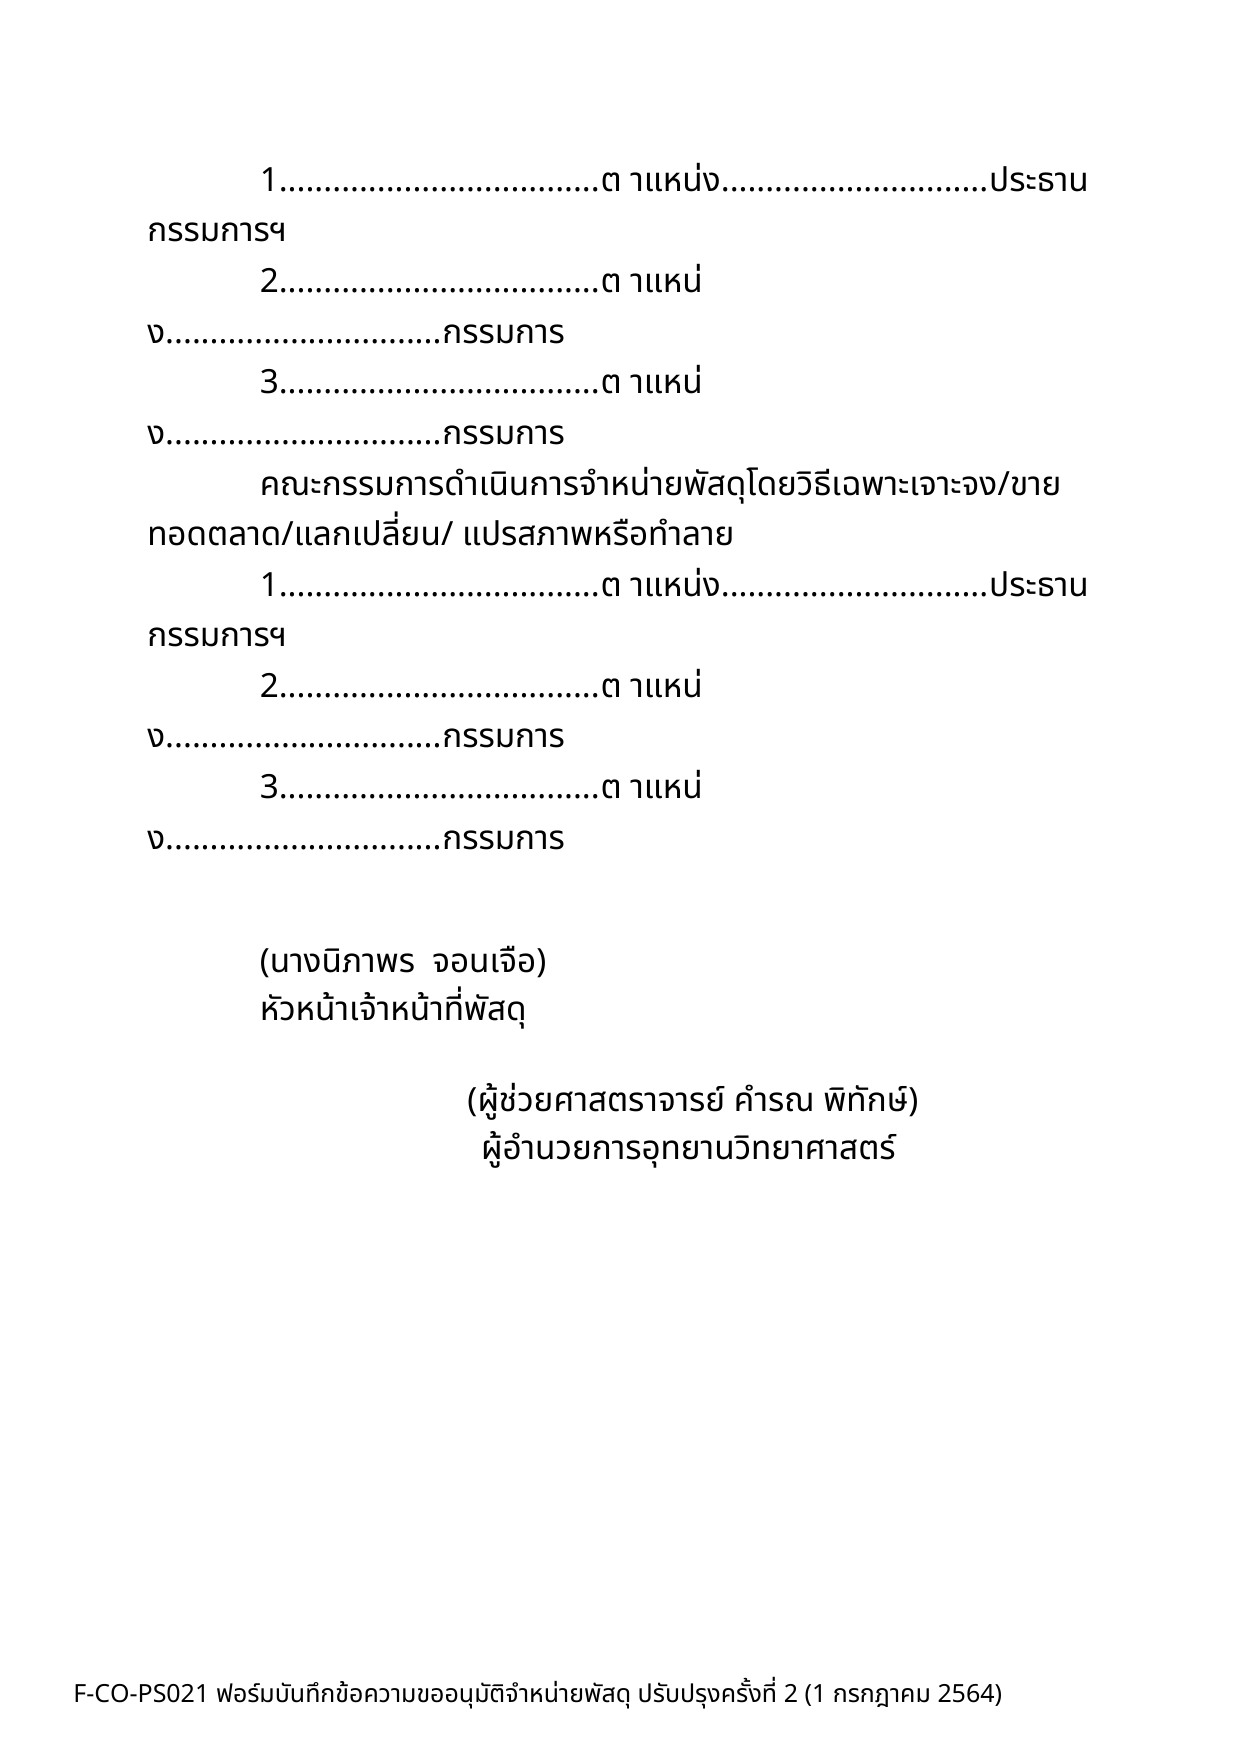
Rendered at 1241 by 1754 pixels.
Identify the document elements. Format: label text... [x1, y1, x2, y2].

text ผู้อำนวยการอุทยานวิทยาศาสตร์ [147, 1121, 1117, 1169]
text คณะกรรมการดำเนินการจำหน่ายพัสดุโดยวิธีเฉพาะเจาะจง/ขายทอดตลาด/แลกเปลี่ยน/ แปรสภาพหรือทำลาย [147, 459, 1117, 561]
text หัวหน้าเจ้าหน้าที่พัสดุ [147, 982, 1117, 1030]
text 2....................................ต าแหน่ง...............................กรรมการ [147, 662, 1117, 763]
text (ผู้ช่วยศาสตราจารย์ คำรณ พิทักษ์) [147, 1073, 1117, 1121]
text (นางนิภาพร จอนเจือ) [147, 934, 1117, 982]
text 1....................................ต าแหน่ง..............................ประธานกรรมการฯ [147, 561, 1117, 662]
text 3....................................ต าแหน่ง...............................กรรมการ [147, 358, 1117, 459]
text 1....................................ต าแหน่ง..............................ประธานกรรมการฯ [147, 156, 1117, 257]
text 2....................................ต าแหน่ง...............................กรรมการ [147, 257, 1117, 358]
text 3....................................ต าแหน่ง...............................กรรมการ [147, 763, 1117, 864]
